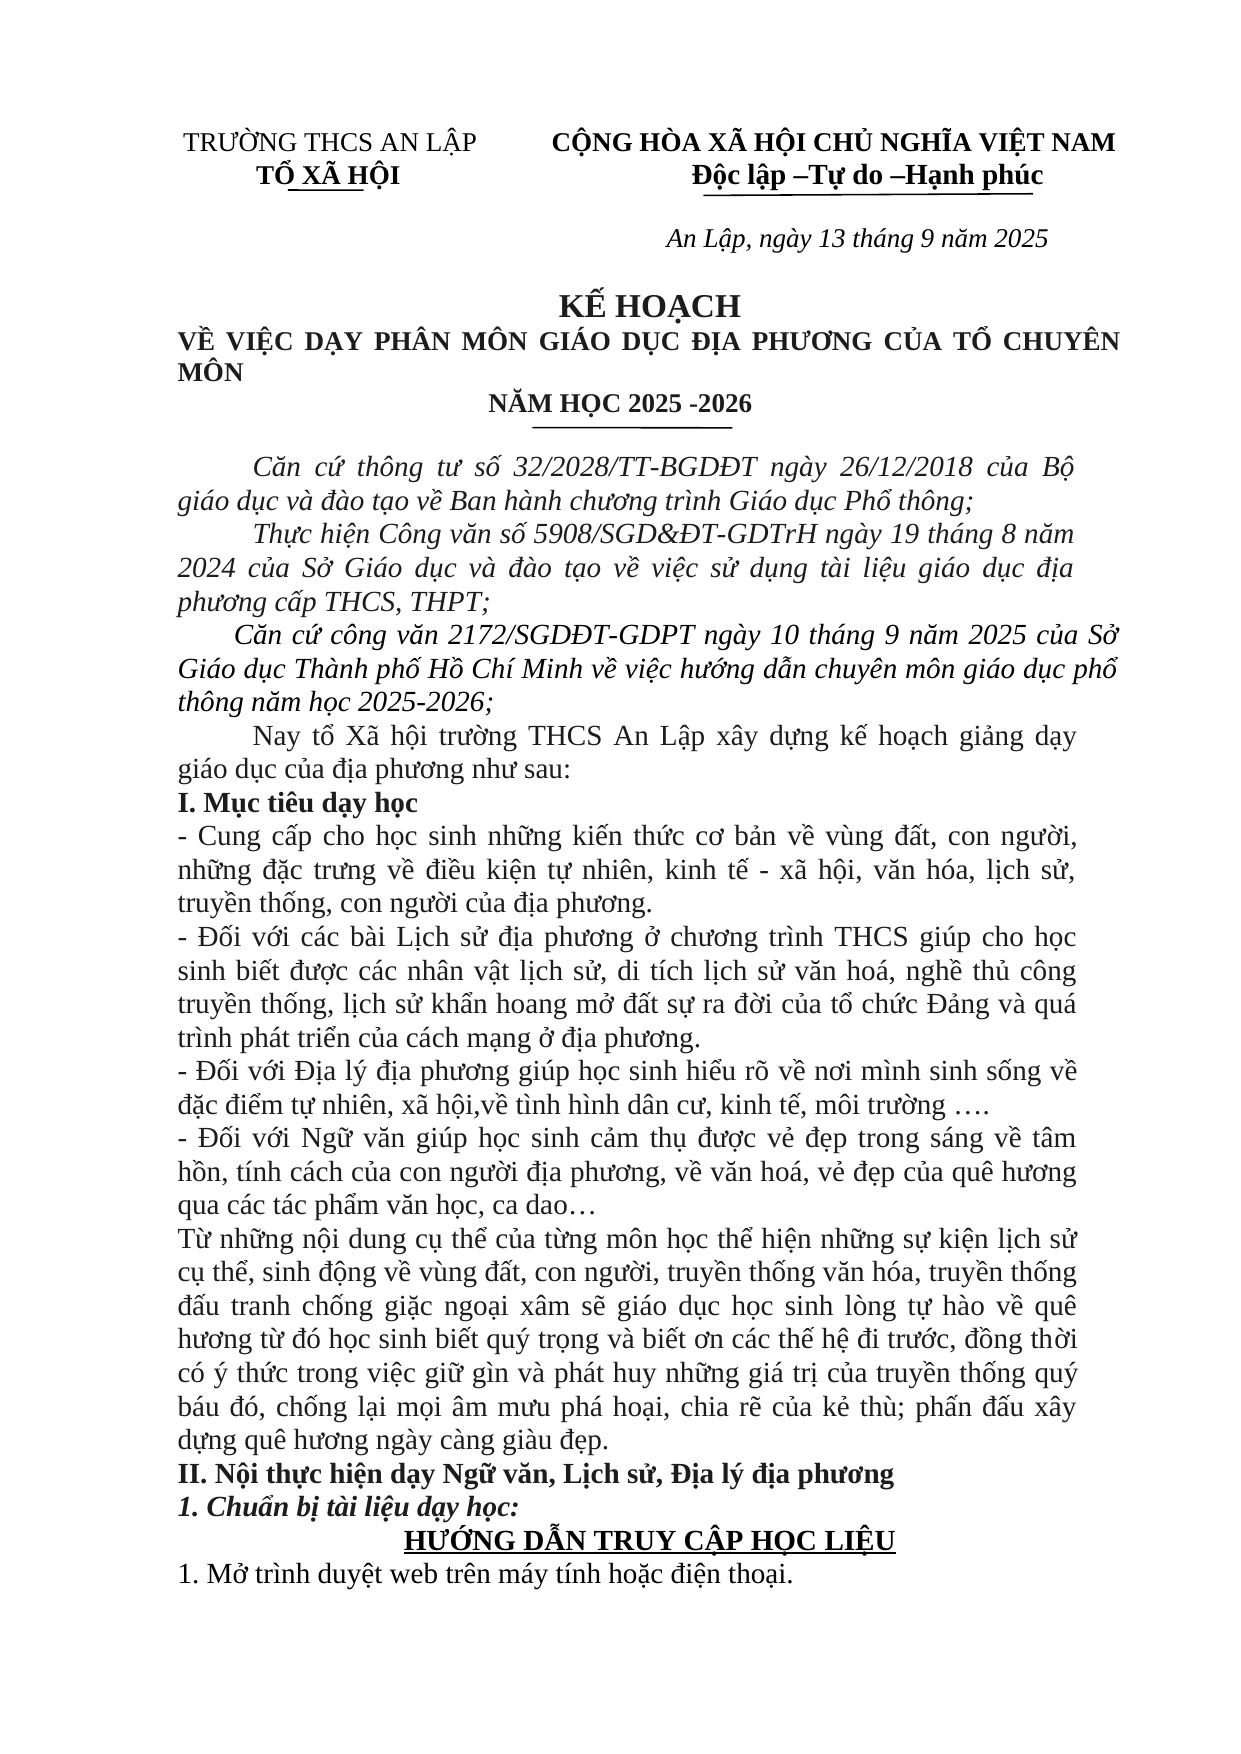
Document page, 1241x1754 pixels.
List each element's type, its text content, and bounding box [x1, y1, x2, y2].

text NĂM HỌC 2025 -2026 [177, 387, 1122, 418]
text Từ những nội dung cụ thể của từng môn học thể hiện những sự kiện lịch sử cụ thể, sinh động về vùng đất, con người, truyền thống văn hóa, truyền thống đấu tranh chống giặc ngoại xâm sẽ giáo dục học sinh lòng tự hào về quê hương từ đó học sinh biết quý trọng và biết ơn các thế hệ đi trước, đồng thời có ý thức trong việc giữ gìn và phát huy những giá trị của truyền thống quý báu đó, chống lại mọi âm mưu phá hoại, chia rẽ của kẻ thù; phấn đấu xây dựng quê hương ngày càng giàu đẹp. [177, 1221, 1078, 1456]
text 1. Chuẩn bị tài liệu dạy học: [177, 1489, 1122, 1523]
text KẾ HOẠCH [177, 287, 1122, 325]
text Nay tổ Xã hội trường THCS An Lập xây dựng kế hoạch giảng dạy giáo dục của địa phương như sau: [177, 718, 1078, 785]
text Căn cứ công văn 2172/SGDĐT-GDPT ngày 10 tháng 9 năm 2025 của Sở Giáo dục Thành phố Hồ Chí Minh về việc hướng dẫn chuyên môn giáo dục phổ thông năm học 2025-2026; [177, 617, 1122, 718]
text TRƯỜNG THCS AN LẬP CỘNG HÒA XÃ HỘI CHỦ NGHĨA VIỆT NAM [177, 126, 1122, 157]
text An Lập, ngày 13 tháng 9 năm 2025 [177, 222, 1122, 253]
text Thực hiện Công văn số 5908/SGD&ĐT-GDTrH ngày 19 tháng 8 năm 2024 của Sở Giáo dục và đào tạo về việc sử dụng tài liệu giáo dục địa phương cấp THCS, THPT; [177, 517, 1078, 617]
text I. Mục tiêu dạy học [177, 785, 1078, 818]
text - Cung cấp cho học sinh những kiến thức cơ bản về vùng đất, con người, những đặc trưng về điều kiện tự nhiên, kinh tế - xã hội, văn hóa, lịch sử, truyền thống, con người của địa phương. [177, 818, 1078, 919]
text 1. Mở trình duyệt web trên máy tính hoặc điện thoại. [177, 1556, 1122, 1590]
text - Đối với Địa lý địa phương giúp học sinh hiểu rõ về nơi mình sinh sống về đặc điểm tự nhiên, xã hội,về tình hình dân cư, kinh tế, môi trường …. [177, 1053, 1078, 1120]
text VỀ VIỆC DẠY PHÂN MÔN GIÁO DỤC ĐỊA PHƯƠNG CỦA TỔ CHUYÊN MÔN [177, 325, 1122, 387]
text - Đối với các bài Lịch sử địa phương ở chương trình THCS giúp cho học sinh biết được các nhân vật lịch sử, di tích lịch sử văn hoá, nghề thủ công truyền thống, lịch sử khẩn hoang mở đất sự ra đời của tổ chức Đảng và quá trình phát triển của cách mạng ở địa phương. [177, 919, 1078, 1053]
text - Đối với Ngữ văn giúp học sinh cảm thụ được vẻ đẹp trong sáng về tâm hồn, tính cách của con người địa phương, về văn hoá, vẻ đẹp của quê hương qua các tác phẩm văn học, ca dao… [177, 1120, 1078, 1221]
text Căn cứ thông tư số 32/2028/TT-BGDĐT ngày 26/12/2018 của Bộ giáo dục và đào tạo về Ban hành chương trình Giáo dục Phổ thông; [177, 449, 1078, 517]
text II. Nội thực hiện dạy Ngữ văn, Lịch sử, Địa lý địa phương [177, 1456, 1122, 1489]
text TỔ XÃ HỘI Độc lập –Tự do –Hạnh phúc [177, 157, 1122, 191]
text HƯỚNG DẪN TRUY CẬP HỌC LIỆU [177, 1523, 1122, 1556]
